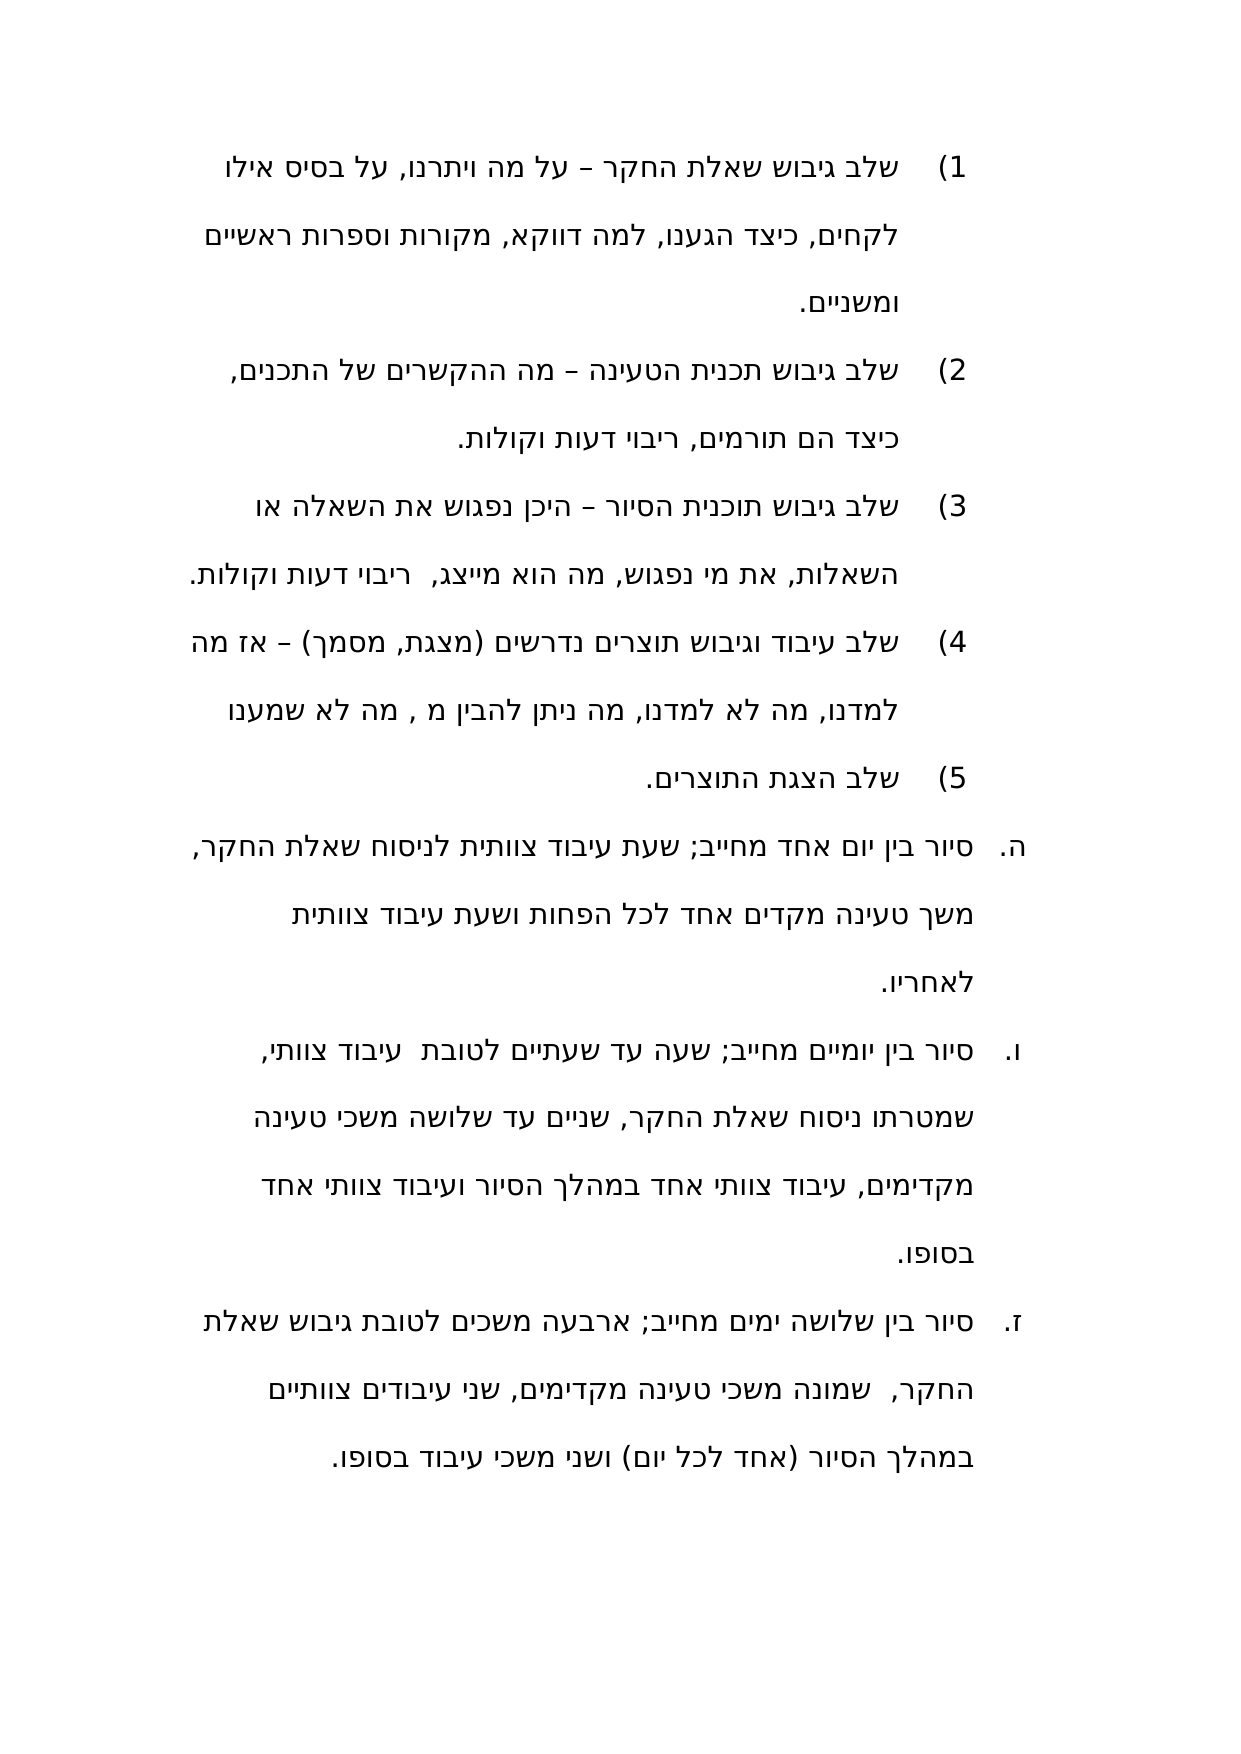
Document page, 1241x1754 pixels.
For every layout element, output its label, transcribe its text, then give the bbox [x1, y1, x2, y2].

list שלב עיבוד וגיבוש תוצרים נדרשים (מצגת, מסמך) – אז מה למדנו, מה לא למדנו, מה ניתן להבין מ , מה לא שמענו [187, 625, 937, 727]
list שלב גיבוש שאלת החקר – על מה ויתרנו, על בסיס אילו לקחים, כיצד הגענו, למה דווקא, מקורות וספרות ראשיים ומשניים. [187, 150, 937, 320]
list סיור בין יומיים מחייב; שעה עד שעתיים לטובת עיבוד צוותי, שמטרתו ניסוח שאלת החקר, שניים עד שלושה משכי טעינה מקדימים, עיבוד צוותי אחד במהלך הסיור ועיבוד צוותי אחד בסופו. [187, 1033, 1012, 1271]
list סיור בין יום אחד מחייב; שעת עיבוד צוותית לניסוח שאלת החקר, משך טעינה מקדים אחד לכל הפחות ושעת עיבוד צוותית לאחריו. [187, 829, 1012, 999]
list שלב גיבוש תוכנית הסיור – היכן נפגוש את השאלה או השאלות, את מי נפגוש, מה הוא מייצג, ריבוי דעות וקולות. [187, 489, 937, 591]
list שלב הצגת התוצרים. [187, 761, 937, 795]
list סיור בין שלושה ימים מחייב; ארבעה משכים לטובת גיבוש שאלת החקר, שמונה משכי טעינה מקדימים, שני עיבודים צוותיים במהלך הסיור (אחד לכל יום) ושני משכי עיבוד בסופו. [187, 1304, 1012, 1474]
list שלב גיבוש תכנית הטעינה – מה ההקשרים של התכנים, כיצד הם תורמים, ריבוי דעות וקולות. [187, 354, 937, 456]
